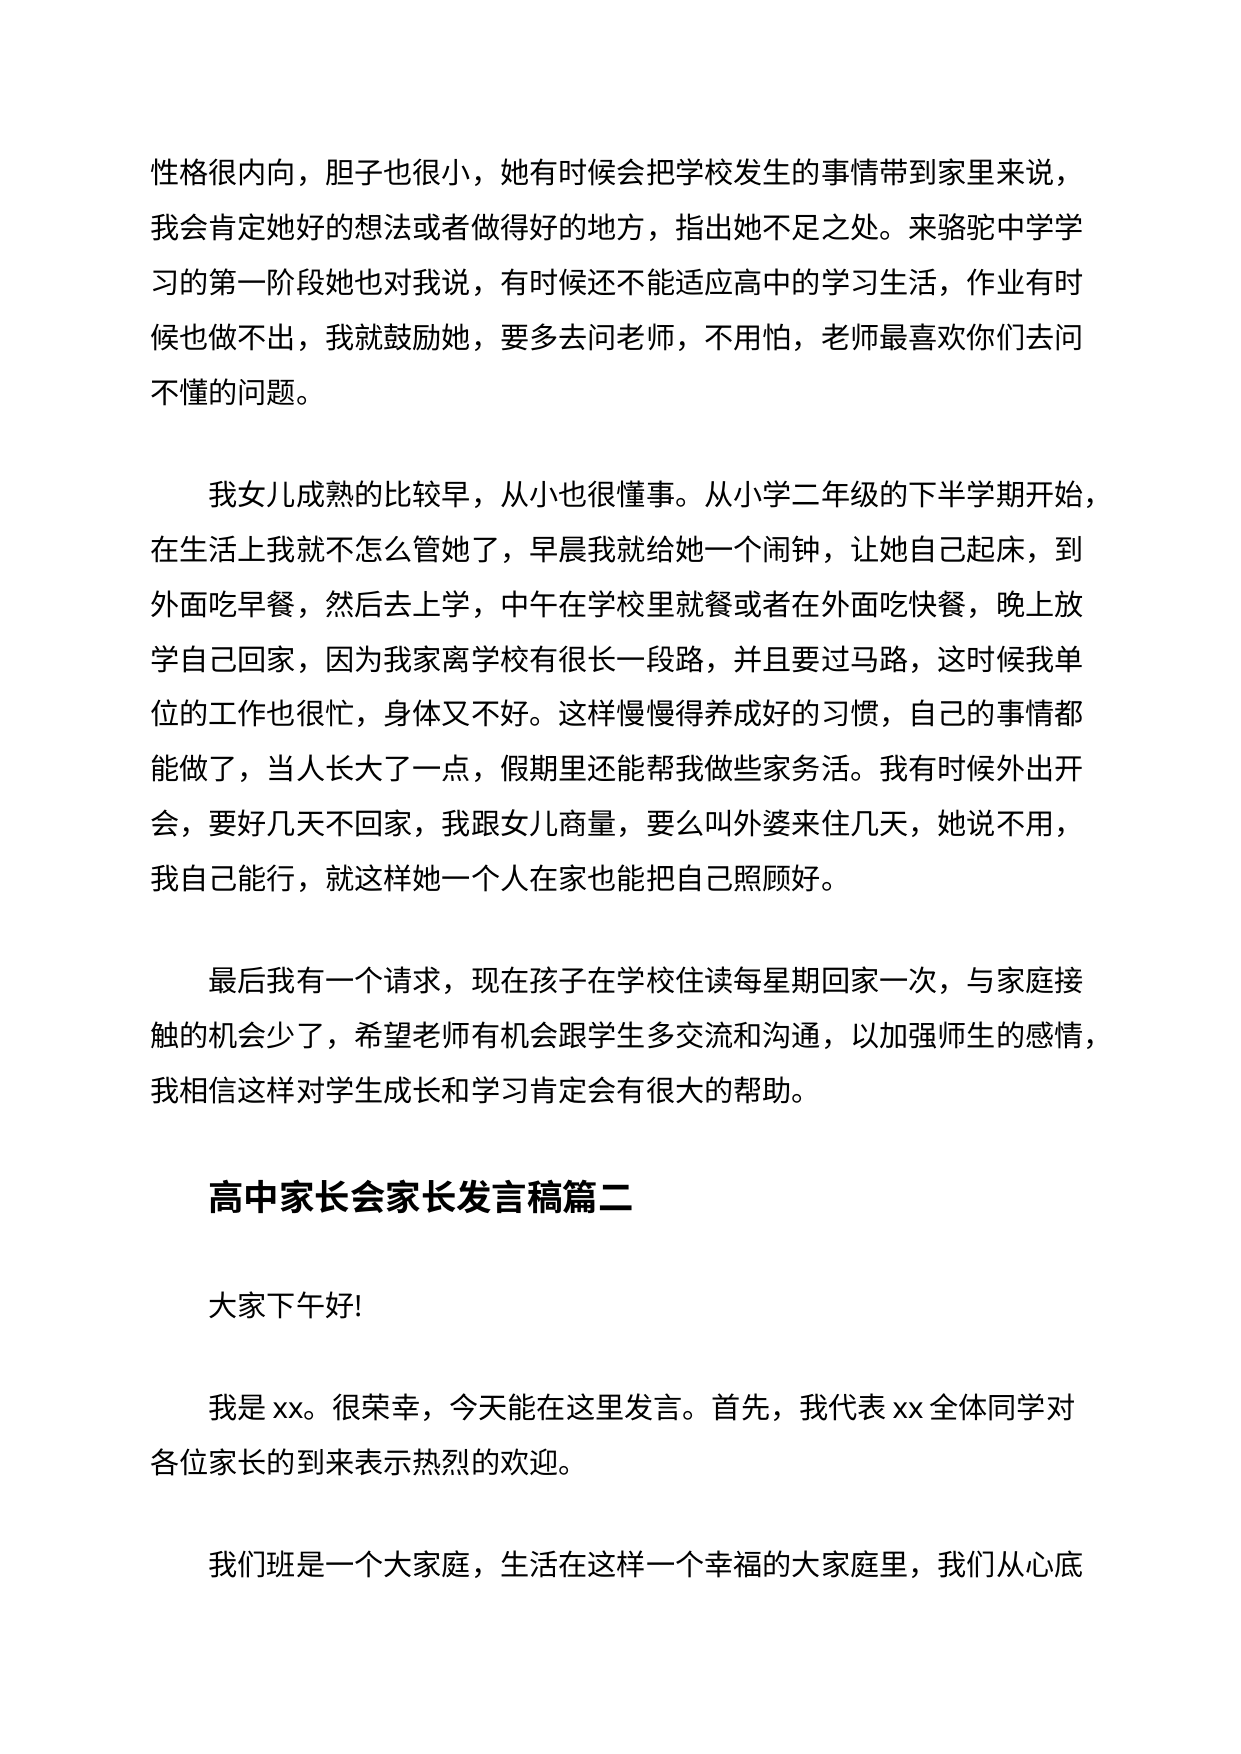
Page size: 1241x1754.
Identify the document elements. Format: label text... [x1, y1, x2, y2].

text 我是xx。很荣幸，今天能在这里发言。首先，我代表xx全体同学对各位家长的到来表示热烈的欢迎。 [150, 1384, 1090, 1482]
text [150, 1541, 1090, 1583]
text 我女儿成熟的比较早，从小也很懂事。从小学二年级的下半学期开始，在生活上我就不怎么管她了，早晨我就给她一个闹钟，让她自己起床，到外面吃早餐，然后去上学，中午在学校里就餐或者在外面吃快餐，晚上放学自己回家，因为我家离学校有很长一段路，并且要过马路，这时候我单位的工作也很忙，身体又不好。这样慢慢得养成好的习惯，自己的事情都能做了，当人长大了一点，假期里还能帮我做些家务活。我有时候外出开会，要好几天不回家，我跟女儿商量，要么叫外婆来住几天，她说不用，我自己能行，就这样她一个人在家也能把自己照顾好。 [150, 471, 1090, 898]
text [150, 150, 1090, 412]
text 高中家长会家长发言稿篇二 [150, 1169, 1090, 1220]
text 最后我有一个请求，现在孩子在学校住读每星期回家一次，与家庭接触的机会少了，希望老师有机会跟学生多交流和沟通，以加强师生的感情，我相信这样对学生成长和学习肯定会有很大的帮助。 [150, 957, 1090, 1109]
text 大家下午好! [150, 1282, 1090, 1325]
